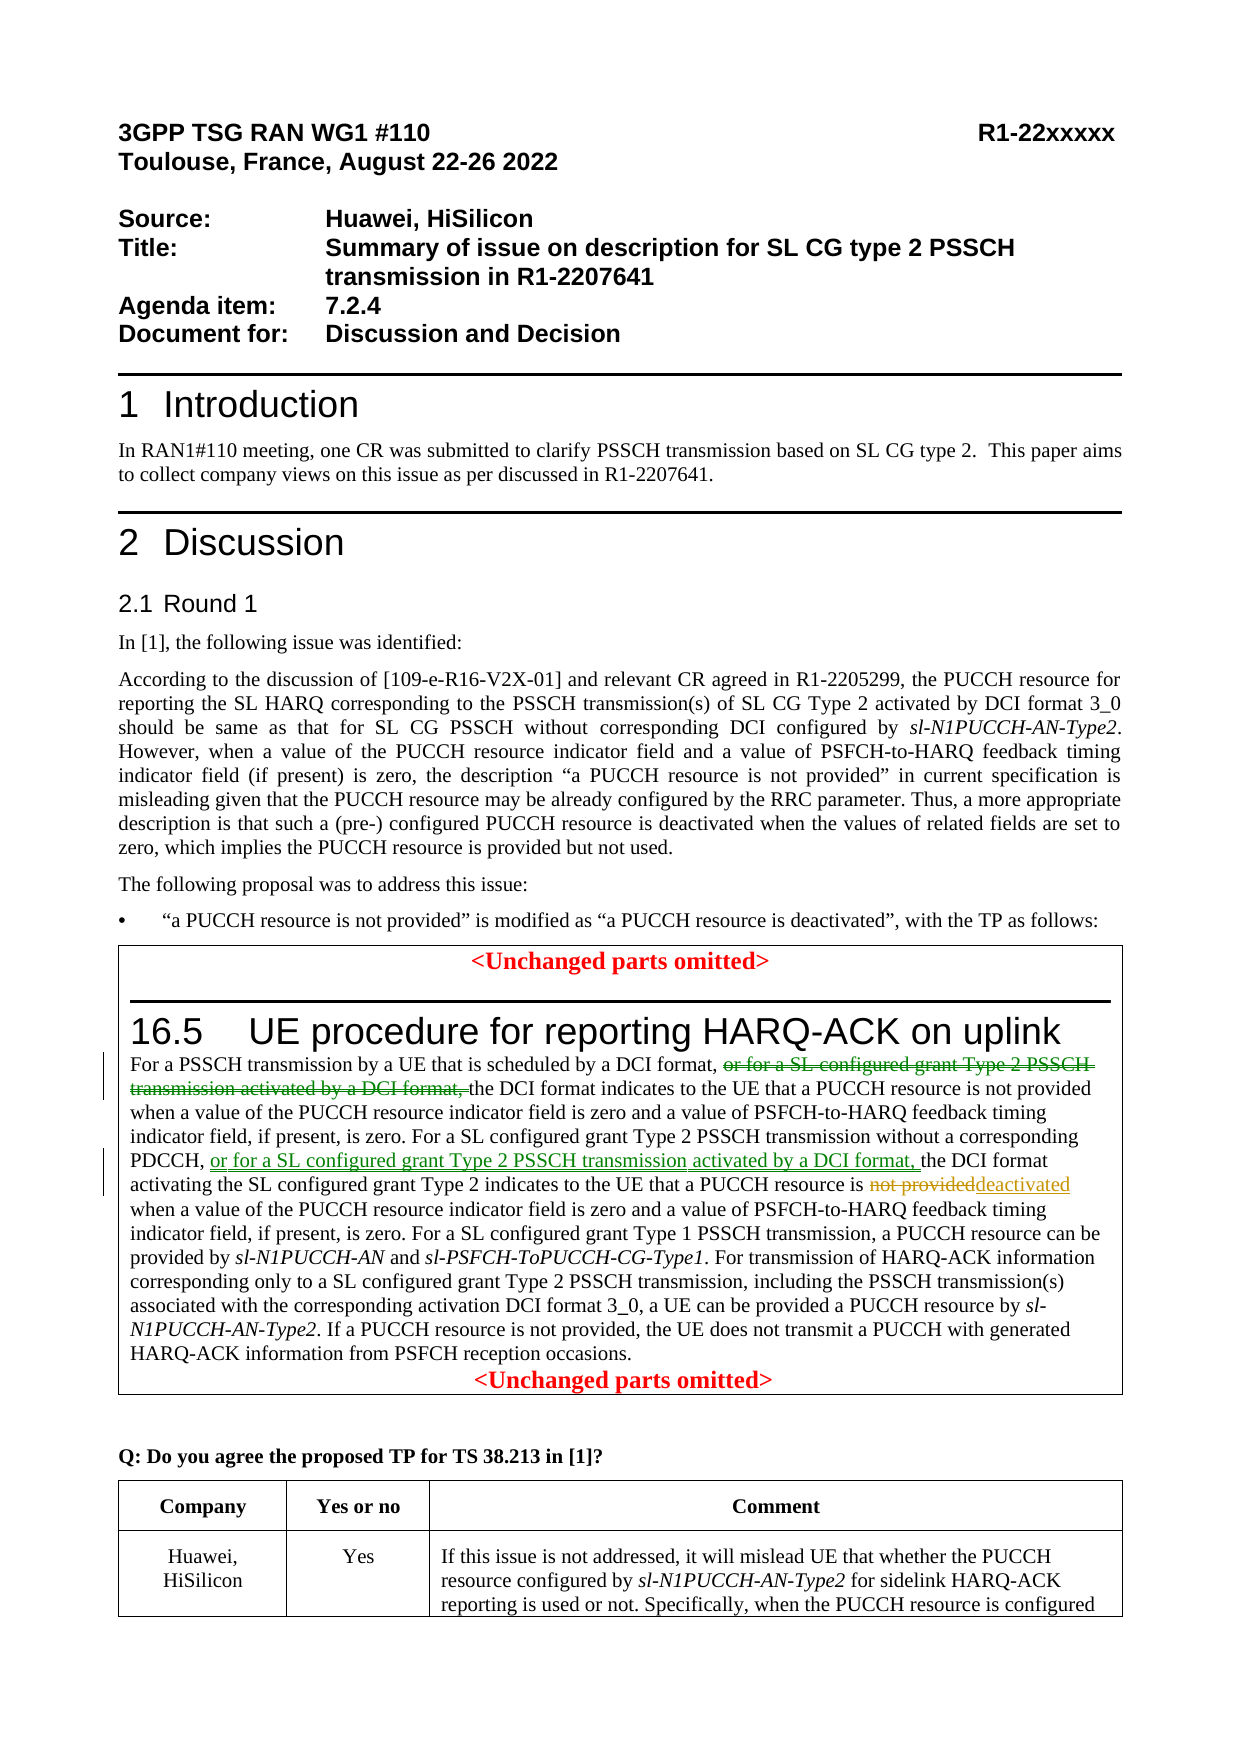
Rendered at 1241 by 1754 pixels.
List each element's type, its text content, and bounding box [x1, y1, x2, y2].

table_cell Huawei, HiSilicon [119, 1531, 286, 1616]
table_header <Unchanged parts omitted> 16.5 UE procedure for reporting HARQ-ACK on uplink For a PSSCH transmission by a UE that is scheduled by a DCI format, the DCI format indicates to the UE that a PUCCH resource is not provided when a value of the PUCCH resource indicator field is zero and a value of PSFCH-to-HARQ feedback timing indicator field, if present, is zero. For a SL configured grant Type 2 PSSCH transmission without a corresponding PDCCH, the DCI format activating the SL configured grant Type 2 indicates to the UE that a PUCCH resource is when a value of the PUCCH resource indicator field is zero and a value of PSFCH-to-HARQ feedback timing indicator field, if present, is zero. For a SL configured grant Type 1 PSSCH transmission, a PUCCH resource can be provided by sl-N1PUCCH-AN and sl-PSFCH-ToPUCCH-CG-Type1. For transmission of HARQ-ACK information corresponding only to a SL configured grant Type 2 PSSCH transmission, including the PSSCH transmission(s) associated with the corresponding activation DCI format 3_0, a UE can be provided a PUCCH resource by sl-N1PUCCH-AN-Type2. If a PUCCH resource is not provided, the UE does not transmit a PUCCH with generated HARQ-ACK information from PSFCH reception occasions. <Unchanged parts omitted> [119, 946, 1122, 1394]
text According to the discussion of [109-e-R16-V2X-01] and relevant CR agreed in R1-2205299, the PUCCH resource for reporting the SL HARQ corresponding to the PSSCH transmission(s) of SL CG Type 2 activated by DCI format 3_0 should be same as that for SL CG PSSCH without corresponding DCI configured by sl-N1PUCCH-AN-Type2. However, when a value of the PUCCH resource indicator field and a value of PSFCH-to-HARQ feedback timing indicator field (if present) is zero, the description “a PUCCH resource is not provided” in current specification is misleading given that the PUCCH resource may be already configured by the RRC parameter. Thus, a more appropriate description is that such a (pre-) configured PUCCH resource is deactivated when the values of related fields are set to zero, which implies the PUCCH resource is provided but not used. [118, 667, 1122, 859]
text Introduction [118, 376, 1122, 426]
text In [1], the following issue was identified: [118, 630, 1122, 654]
text The following proposal was to address this issue: [118, 872, 1122, 896]
table_cell Yes [287, 1531, 429, 1616]
table_header Yes or no [287, 1481, 429, 1530]
text 3GPP TSG RAN WG1 #110 R1-22xxxxx [118, 118, 1122, 147]
text Discussion [118, 514, 1122, 564]
text In RAN1#110 meeting, one CR was submitted to clarify PSSCH transmission based on SL CG type 2. This paper aims to collect company views on this issue as per discussed in R1-2207641. [118, 438, 1122, 486]
text Toulouse, France, August 22-26 2022 [118, 147, 1122, 176]
subtitle Round 1 [118, 589, 1122, 617]
list “a PUCCH resource is not provided” is modified as “a PUCCH resource is deactivated”, with the TP as follows: [118, 908, 1122, 932]
text Source: Huawei, HiSilicon [118, 204, 1122, 233]
table_header Comment [430, 1481, 1122, 1530]
text Agenda item: 7.2.4 [118, 291, 1122, 319]
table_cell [430, 1531, 1122, 1616]
text Title: Summary of issue on description for SL CG type 2 PSSCH transmission in R1-2207641 [118, 233, 1122, 291]
text Q: Do you agree the proposed TP for TS 38.213 in [1]? [118, 1444, 1122, 1468]
table_header Company [119, 1481, 286, 1530]
text Document for: Discussion and Decision [118, 319, 1122, 348]
